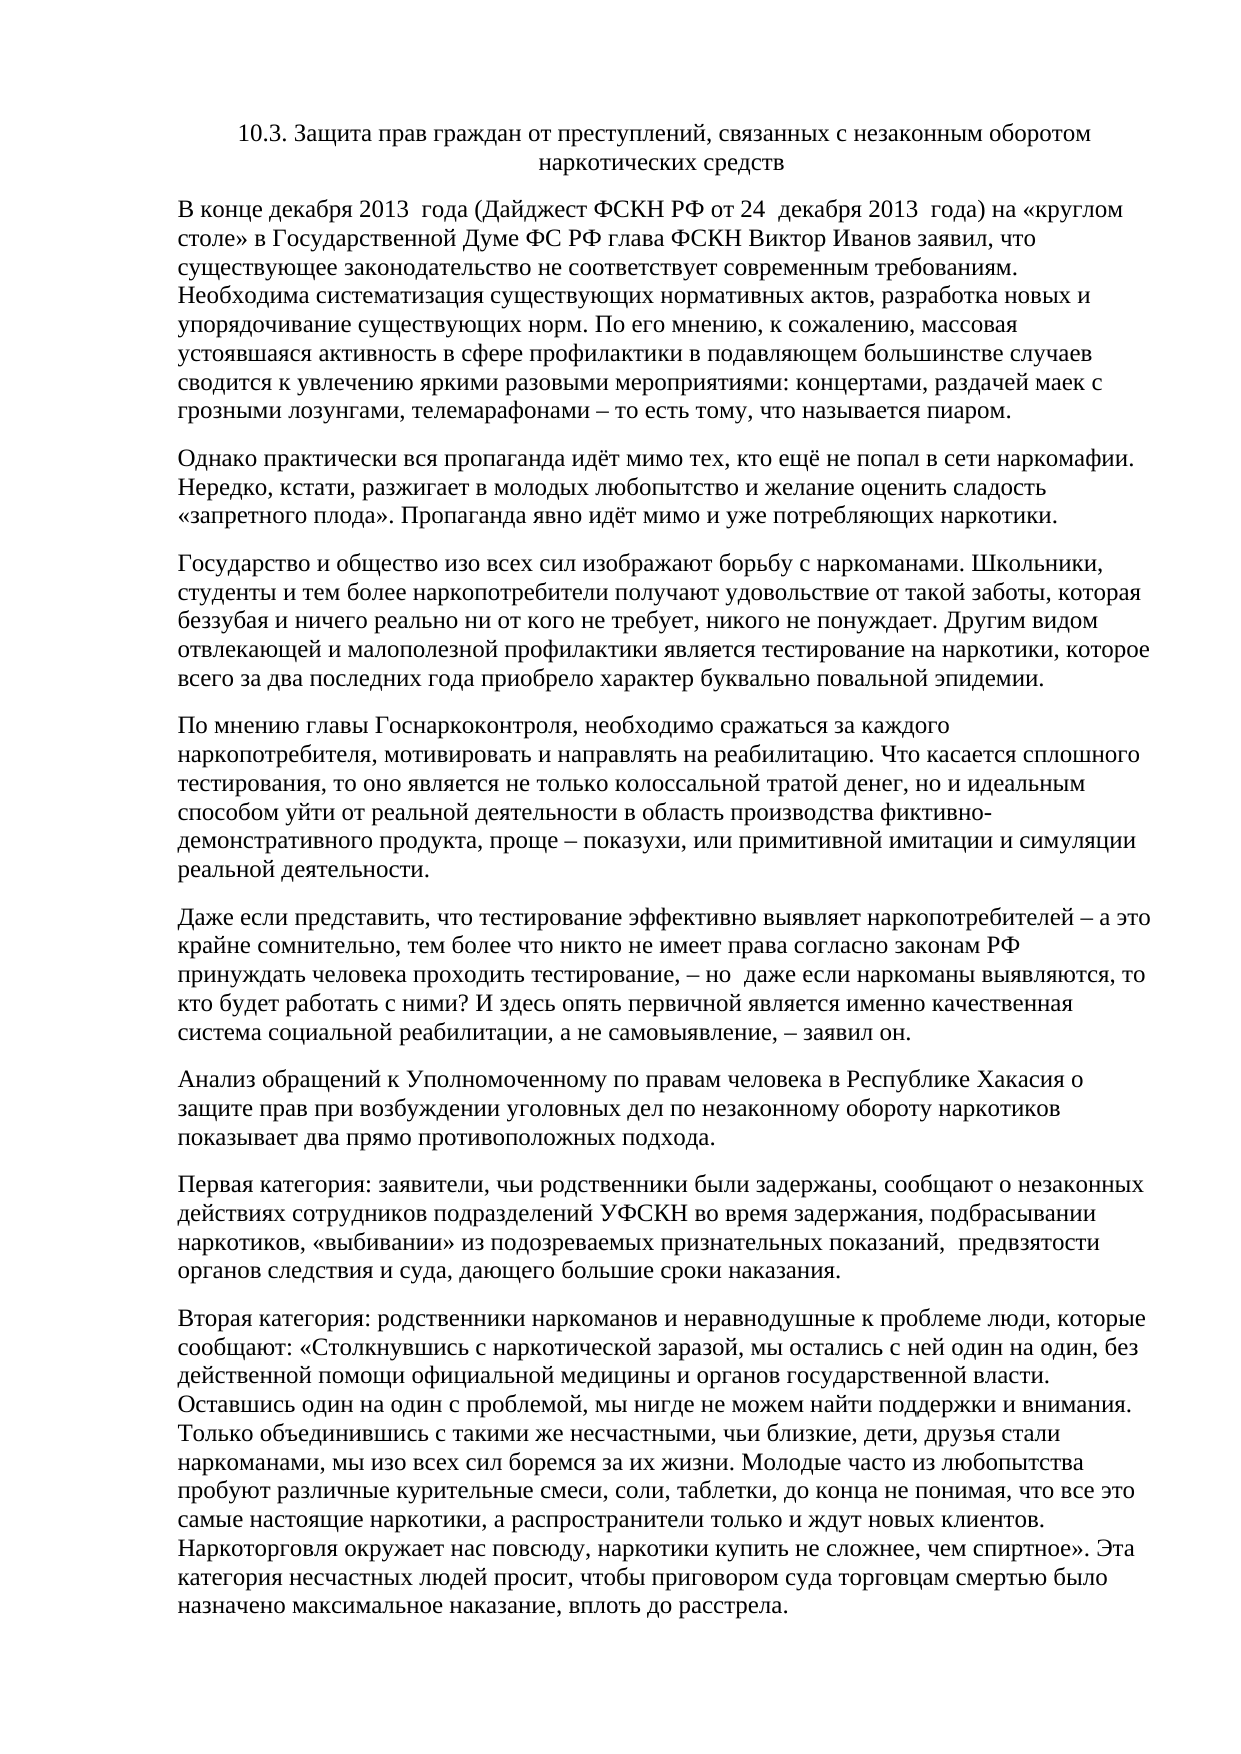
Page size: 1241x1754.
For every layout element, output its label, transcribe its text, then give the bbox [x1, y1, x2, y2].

text Даже если представить, что тестирование эффективно выявляет наркопотребителей – а это крайне сомнительно, тем более что никто не имеет права согласно законам РФ принуждать человека проходить тестирование, – но даже если наркоманы выявляются, то кто будет работать с ними? И здесь опять первичной является именно качественная система социальной реабилитации, а не самовыявление, – заявил он. [177, 902, 1152, 1046]
text Анализ обращений к Уполномоченному по правам человека в Республике Хакасия о защите прав при возбуждении уголовных дел по незаконному обороту наркотиков показывает два прямо противоположных подхода. [177, 1064, 1152, 1151]
text Первая категория: заявители, чьи родственники были задержаны, сообщают о незаконных действиях сотрудников подразделений УФСКН во время задержания, подбрасывании наркотиков, «выбивании» из подозреваемых признательных показаний, предвзятости органов следствия и суда, дающего большие сроки наказания. [177, 1169, 1152, 1284]
text В конце декабря 2013 года (Дайджест ФСКН РФ от 24 декабря 2013 года) на «круглом столе» в Государственной Думе ФС РФ глава ФСКН Виктор Иванов заявил, что существующее законодательство не соответствует современным требованиям. Необходима систематизация существующих нормативных актов, разработка новых и упорядочивание существующих норм. По его мнению, к сожалению, массовая устоявшаяся активность в сфере профилактики в подавляющем большинстве случаев сводится к увлечению яркими разовыми мероприятиями: концертами, раздачей маек с грозными лозунгами, телемарафонами – то есть тому, что называется пиаром. [177, 194, 1152, 424]
text Вторая категория: родственники наркоманов и неравнодушные к проблеме люди, которые сообщают: «Столкнувшись с наркотической заразой, мы остались с ней один на один, без действенной помощи официальной медицины и органов государственной власти. Оставшись один на один с проблемой, мы нигде не можем найти поддержки и внимания. Только объединившись с такими же несчастными, чьи близкие, дети, друзья стали наркоманами, мы изо всех сил боремся за их жизни. Молодые часто из любопытства пробуют различные курительные смеси, соли, таблетки, до конца не понимая, что все это самые настоящие наркотики, а распространители только и ждут новых клиентов. Наркоторговля окружает нас повсюду, наркотики купить не сложнее, чем спиртное». Эта категория несчастных людей просит, чтобы приговором суда торговцам смертью было назначено максимальное наказание, вплоть до расстрела. [177, 1303, 1152, 1619]
text 10.3. Защита прав граждан от преступлений, связанных с незаконным оборотом наркотических средств [177, 118, 1152, 176]
text Однако практически вся пропаганда идёт мимо тех, кто ещё не попал в сети наркомафии. Нередко, кстати, разжигает в молодых любопытство и желание оценить сладость «запретного плода». Пропаганда явно идёт мимо и уже потребляющих наркотики. [177, 443, 1152, 529]
text По мнению главы Госнаркоконтроля, необходимо сражаться за каждого наркопотребителя, мотивировать и направлять на реабилитацию. Что касается сплошного тестирования, то оно является не только колоссальной тратой денег, но и идеальным способом уйти от реальной деятельности в область производства фиктивно-демонстративного продукта, проще – показухи, или примитивной имитации и симуляции реальной деятельности. [177, 711, 1152, 883]
text Государство и общество изо всех сил изображают борьбу с наркоманами. Школьники, студенты и тем более наркопотребители получают удовольствие от такой заботы, которая беззубая и ничего реально ни от кого не требует, никого не понуждает. Другим видом отвлекающей и малополезной профилактики является тестирование на наркотики, которое всего за два последних года приобрело характер буквально повальной эпидемии. [177, 548, 1152, 692]
